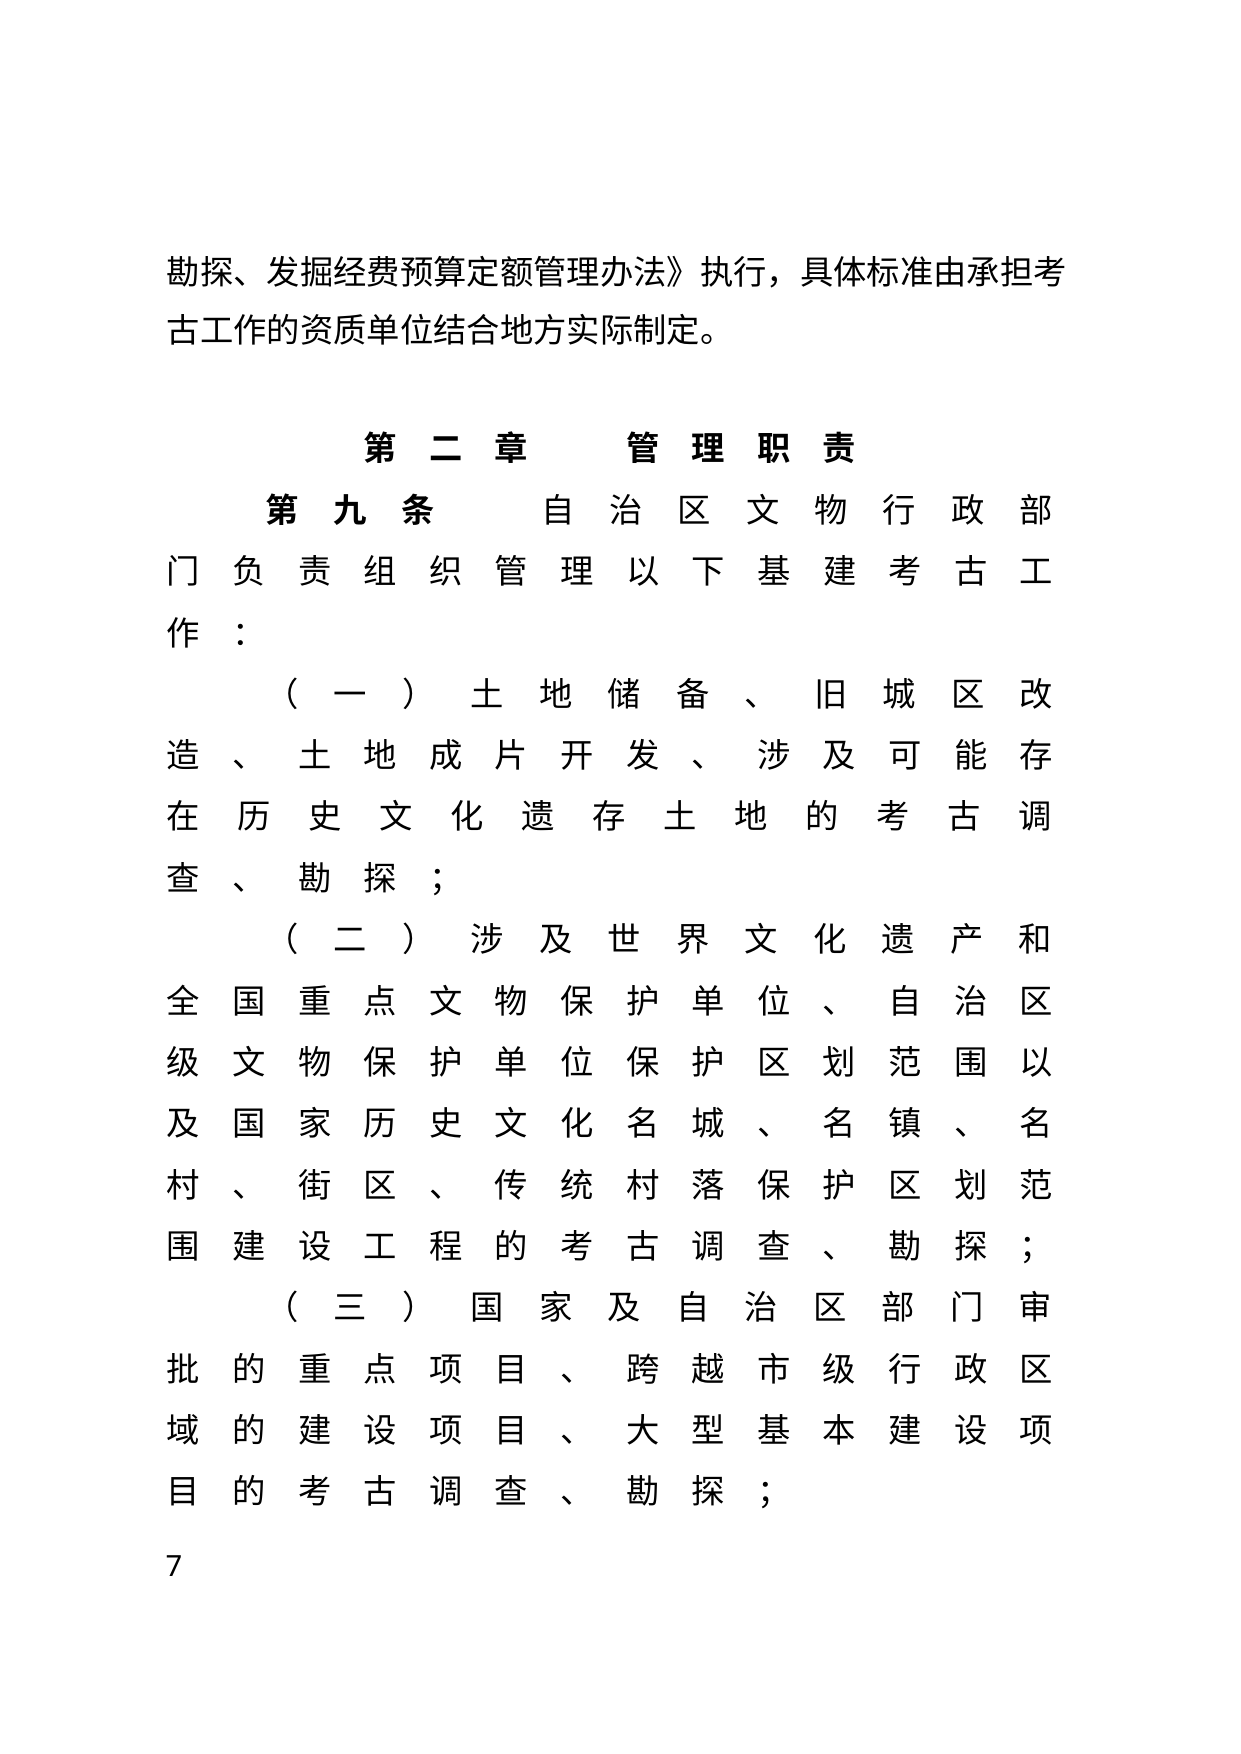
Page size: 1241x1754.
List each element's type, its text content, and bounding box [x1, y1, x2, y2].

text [167, 238, 1085, 354]
text 第二章 管理职责 [167, 416, 1085, 477]
text （二）涉及世界文化遗产和全国重点文物保护单位、自治区级文物保护单位保护区划范围以及国家历史文化名城、名镇、名村、街区、传统村落保护区划范围建设工程的考古调查、勘探； [167, 906, 1085, 1274]
text 第九条 自治区文物行政部门负责组织管理以下基建考古工作： [167, 477, 1085, 661]
text （一）土地储备、旧城区改造、土地成片开发、涉及可能存在历史文化遗存土地的考古调查、勘探； [167, 661, 1085, 906]
text （三）国家及自治区部门审批的重点项目、跨越市级行政区域的建设项目、大型基本建设项目的考古调查、勘探； [167, 1274, 1085, 1520]
